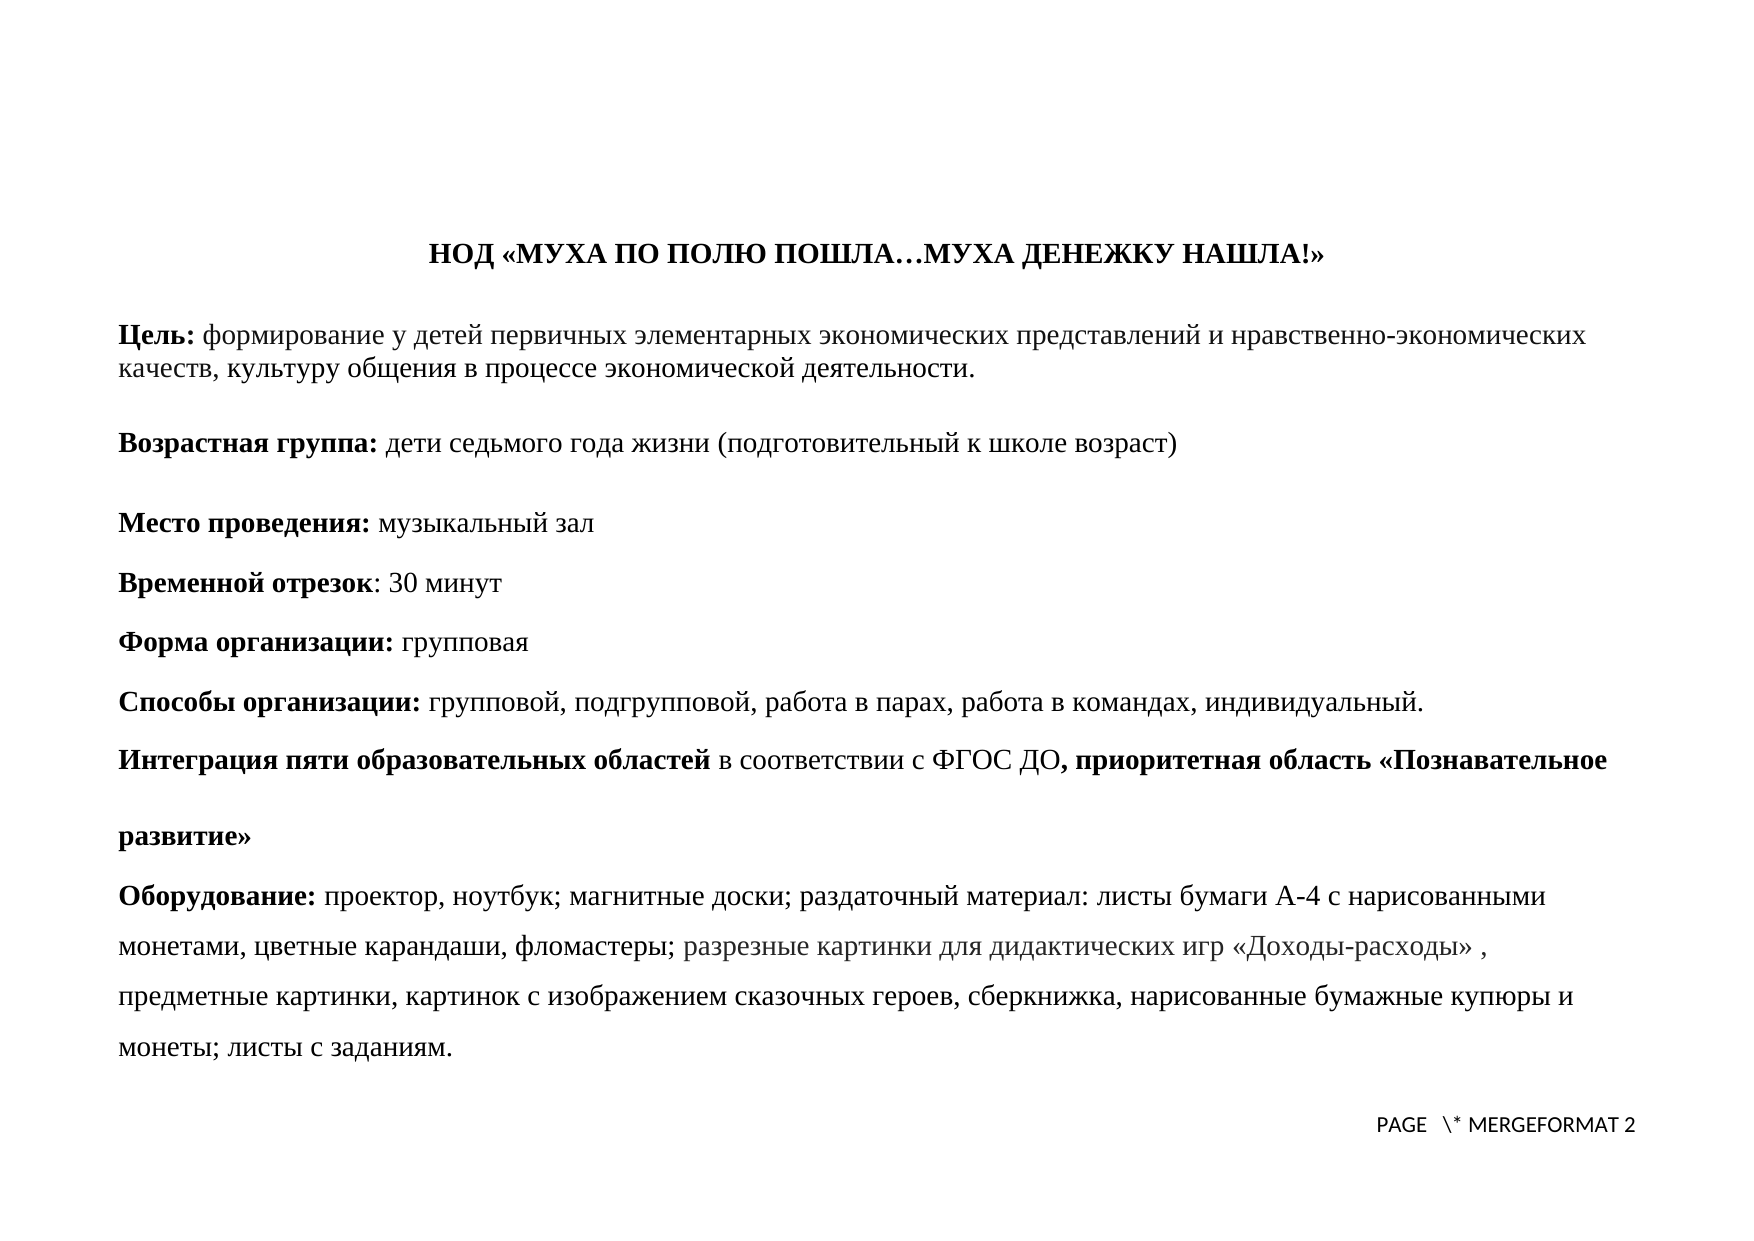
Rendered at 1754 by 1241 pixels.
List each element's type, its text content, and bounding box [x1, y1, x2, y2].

text развитие» [118, 818, 1636, 852]
text Место проведения: музыкальный зал [118, 506, 1636, 539]
text Интеграция пяти образовательных областей в соответствии с ФГОС ДО, приоритетная область «Познавательное [118, 743, 1636, 776]
text Цель: формирование у детей первичных элементарных экономических представлений и нравственно-экономических качеств, культуру общения в процессе экономической деятельности. [118, 318, 1588, 383]
text НОД «МУХА ПО ПОЛЮ ПОШЛА…МУХА ДЕНЕЖКУ НАШЛА!» [118, 237, 1636, 270]
text Возрастная группа: дети седьмого года жизни (подготовительный к школе возраст) [118, 425, 1636, 459]
text Способы организации: групповой, подгрупповой, работа в парах, работа в командах, индивидуальный. [118, 684, 1636, 717]
text Временной отрезок: 30 минут [118, 565, 1636, 598]
text Оборудование: проектор, ноутбук; магнитные доски; раздаточный материал: листы бумаги А-4 с нарисованными монетами, цветные карандаши, фломастеры; разрезные картинки для дидактических игр «Доходы-расходы» , предметные картинки, картинок с изображением сказочных героев, сберкнижка, нарисованные бумажные купюры и монеты; листы с заданиям. [118, 878, 1636, 1062]
text Форма организации: групповая [118, 624, 1636, 658]
